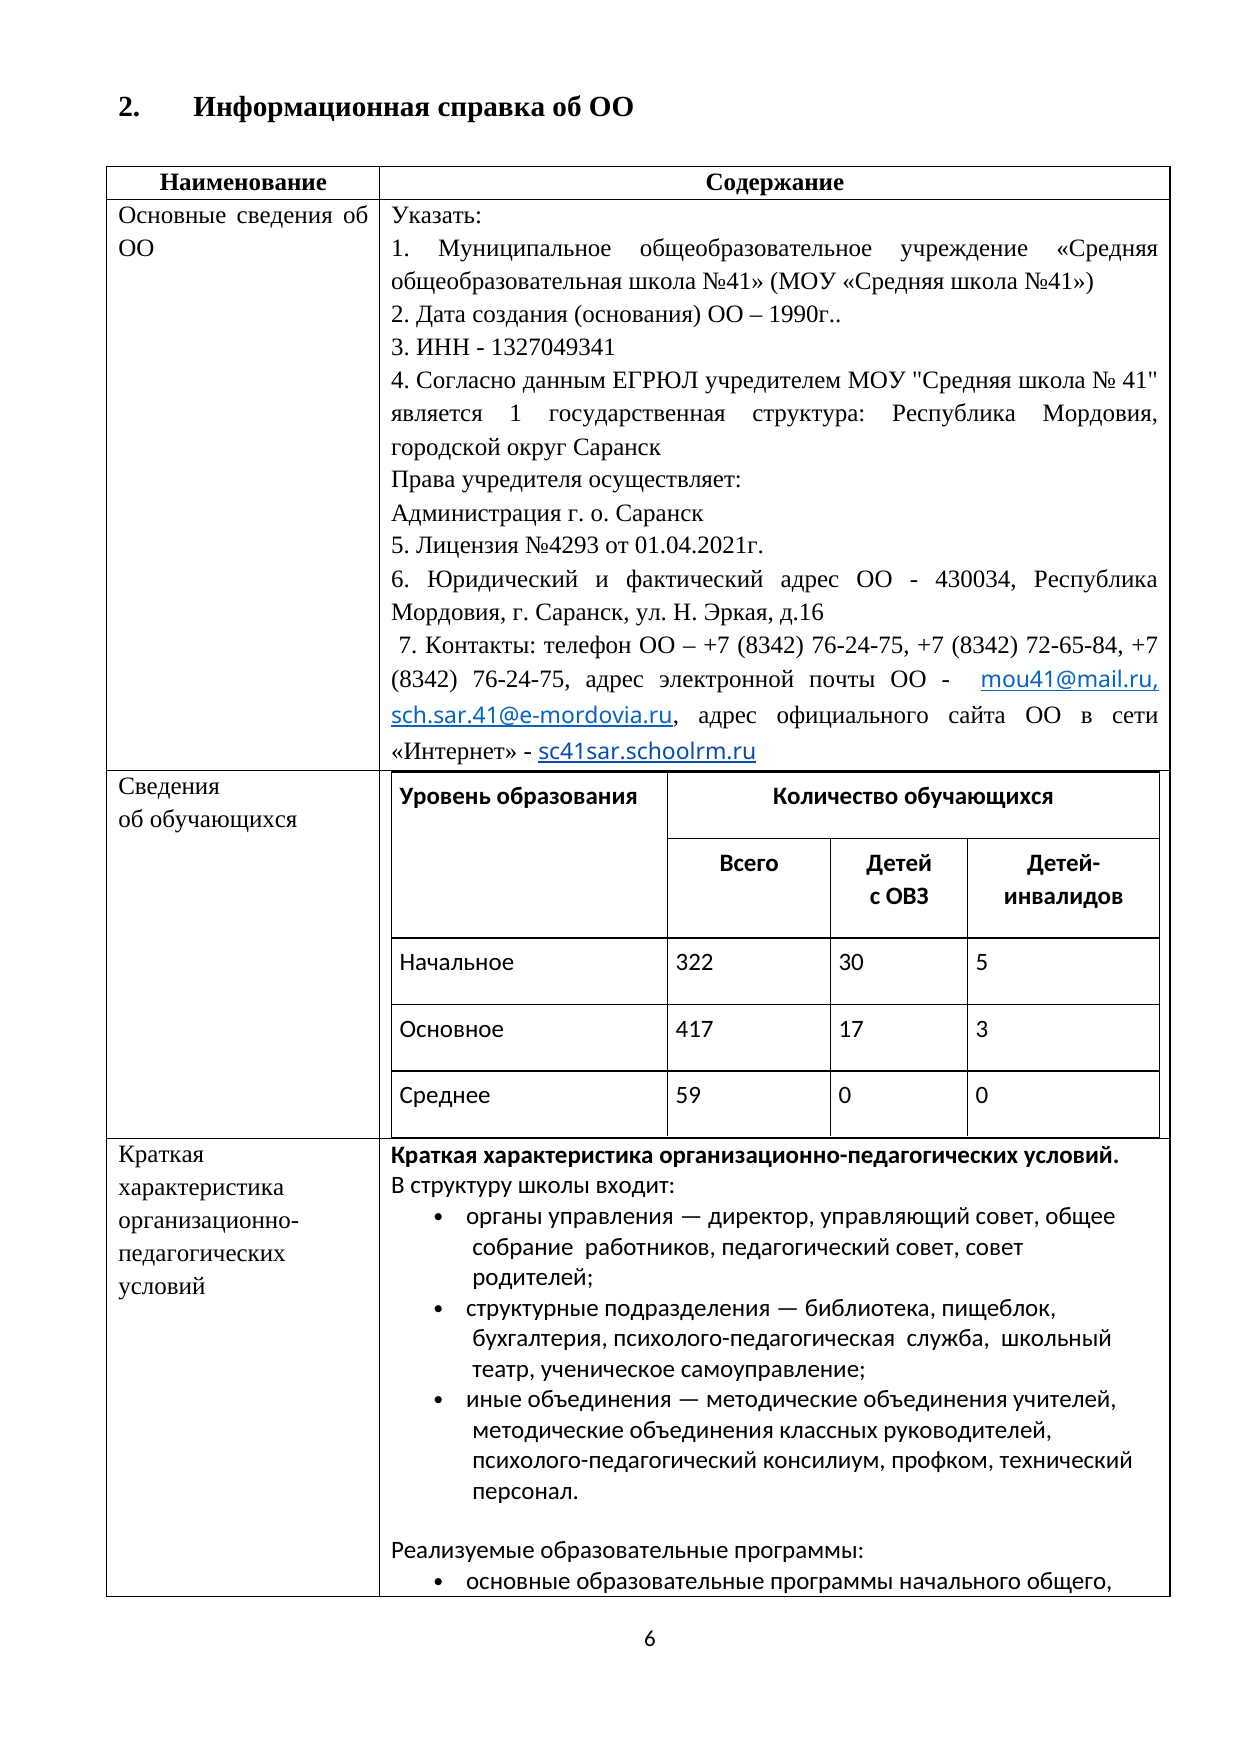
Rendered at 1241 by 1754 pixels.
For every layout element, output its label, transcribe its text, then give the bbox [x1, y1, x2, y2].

table_cell [392, 939, 667, 1004]
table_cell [107, 1139, 379, 1596]
table_cell [968, 1005, 1159, 1070]
table_header Наименование [107, 167, 379, 199]
table_cell [668, 1005, 830, 1070]
table_cell [380, 771, 391, 1138]
table_cell [831, 839, 967, 937]
table_cell [668, 939, 830, 1004]
list Информационная справка об ОО [118, 89, 1181, 122]
table_cell [968, 939, 1159, 1004]
table_cell Указать: 1. Муниципальное общеобразовательное учреждение «Средняя общеобразовательная школа №41» (МОУ «Средняя школа №41») 2. Дата создания (основания) ОО – 1990г.. 3. ИНН - 1327049341 4. Согласно данным ЕГРЮЛ учредителем МОУ "Средняя школа № 41" является 1 государственная структура: Республика Мордовия, городской округ Саранск Права учредителя осуществляет: Администрация г. о. Саранск 5. Лицензия №4293 от 01.04.2021г. 6. Юридический и фактический адрес ОО - 430034, Республика Мордовия, г. Саранск, ул. Н. Эркая, д.16 7. Контакты: телефон ОО – +7 (8342) 76-24-75, +7 (8342) 72-65-84, +7 (8342) 76-24-75, адрес электронной почты ОО - mou41@mail.ru, sch.sar.41@e-mordovia.ru, адрес официального сайта ОО в сети «Интернет» - sc41sar.schoolrm.ru [380, 200, 1169, 770]
table_cell [968, 839, 1159, 937]
table_cell Основные сведения об ОО [107, 200, 379, 770]
table_cell [392, 1072, 1159, 1137]
table_header Содержание [380, 167, 1169, 199]
table_cell [668, 839, 830, 937]
table_cell [668, 773, 1159, 838]
table_cell [392, 773, 667, 937]
table_cell [1160, 771, 1169, 1138]
table_cell [831, 939, 967, 1004]
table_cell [380, 1139, 1169, 1596]
table_cell [392, 1005, 667, 1070]
table_cell [831, 1005, 967, 1070]
table_cell Сведения об обучающихся [107, 771, 379, 1138]
